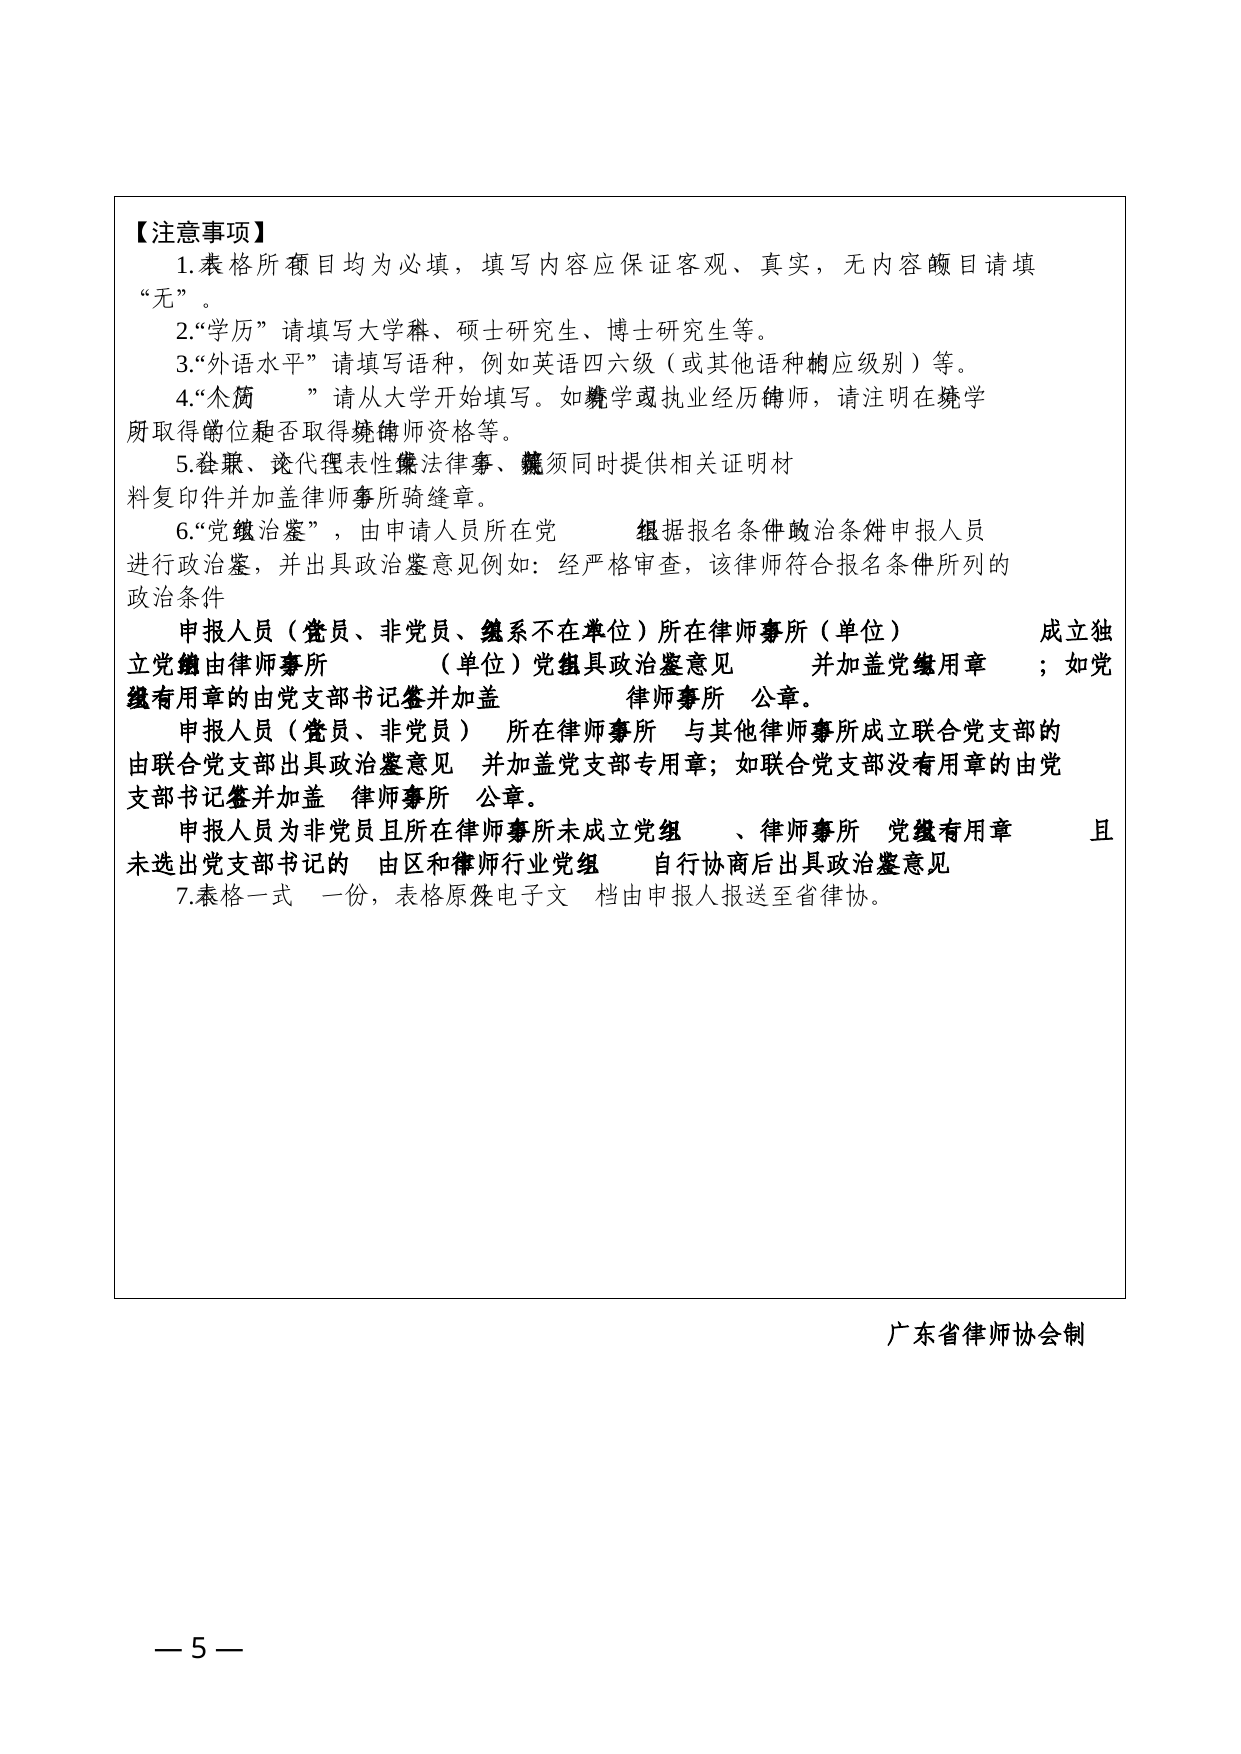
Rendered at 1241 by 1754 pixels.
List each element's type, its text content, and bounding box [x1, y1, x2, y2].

text 广东省律师协会制 [153, 1315, 1087, 1348]
table_cell 【注意事项】 1.本表格所有项目均为必填，填写内容应保证客观、真实，无内容的项目请填“无”。 2.“学历”请填写大学本科、硕士研究生、博士研究生等。 3.“外语水平”请填写语种，例如英语四六级（或其他语种的相应级别）等。 4.“个人简历”请从大学开始填写。如有境外学习或执业经历的律师，请注明在境外学习所取得的学位和是否取得境外的律师资格等。 5.社会兼职、论文、代理代表性案件或法律事务、获奖情况等须同时提供相关证明材料复印件，并加盖律师事务所骑缝章。 6.“党组织政治鉴定”，由申请人员所在党组织根据报名条件中的政治条件对申报人员进行政治鉴定，并出具政治鉴定意见，例如：经严格审查，该律师符合报名条件中所列的政治条件。 申报人员（含党员、非党员、组织关系不在本单位）所在律师事务所（单位）成立独立党组织的，由律师事务所（单位）党组织出具政治鉴定意见并加盖党组织专用章；如党组织没有专用章的，由党支部书记签名并加盖律师事务所公章。 申报人员（含党员、非党员）所在律师事务所与其他律师事务所成立联合党支部的，由联合党支部出具政治鉴定意见并加盖党支部专用章；如联合党支部没有专用章的，由党支部书记签名并加盖律师事务所公章。 申报人员为非党员且所在律师事务所未成立党组织、律师事务所党组织没有专用章且未选出党支部书记的，由区和市律师行业党组织自行协商后出具政治鉴定意见。 7.本表格一式一份，表格原件及电子文档由申报人报送至省律协。 [115, 197, 1125, 1298]
